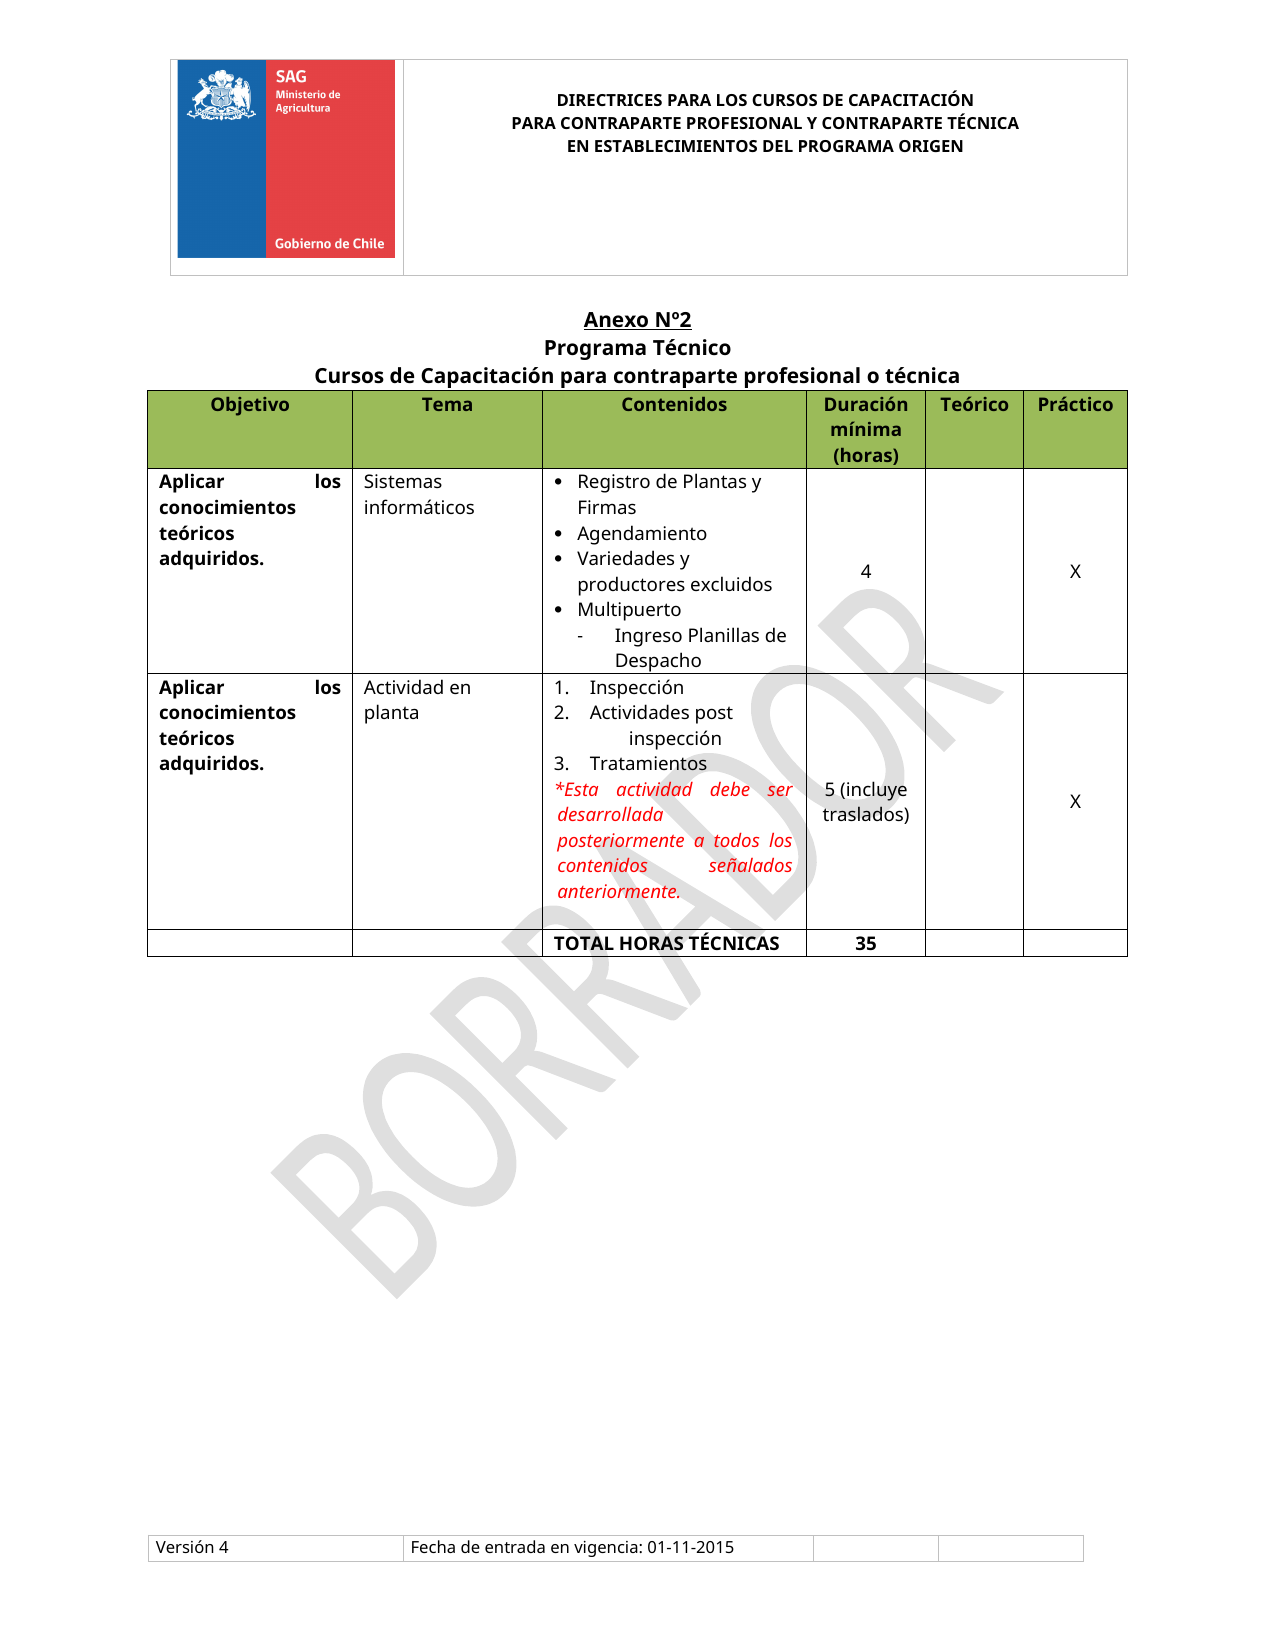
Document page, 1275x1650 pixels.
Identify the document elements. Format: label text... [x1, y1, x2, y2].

table_cell Registro de Plantas y Firmas Agendamiento Variedades y productores excluidos Multipuerto Ingreso Planillas de Despacho [543, 469, 806, 673]
table_header Práctico [1024, 391, 1127, 468]
table_cell [1024, 930, 1127, 956]
table_cell X [1024, 469, 1127, 673]
table_cell Aplicar los conocimientos teóricos adquiridos. [148, 674, 352, 929]
table_cell 4 [807, 469, 925, 673]
table_cell [926, 930, 1023, 956]
table_cell [926, 674, 1023, 929]
table_cell 5 (incluye traslados) [807, 674, 925, 929]
table_cell Aplicar los conocimientos teóricos adquiridos. [148, 469, 352, 673]
table_cell Inspección Actividades post inspección Tratamientos *Esta actividad debe ser desarrollada posteriormente a todos los contenidos señalados anteriormente. [543, 674, 806, 929]
table_cell [148, 930, 352, 956]
picture [177, 60, 395, 258]
text Anexo Nº2 [148, 305, 1127, 333]
table_cell [353, 930, 542, 956]
table_header Contenidos [543, 391, 806, 468]
table_cell TOTAL HORAS TÉCNICAS [543, 930, 806, 956]
table_cell X [1024, 674, 1127, 929]
text Programa Técnico [148, 333, 1127, 362]
table_header Teórico [926, 391, 1023, 468]
table_header Duración mínima (horas) [807, 391, 925, 468]
table_cell [926, 469, 1023, 673]
table_cell Sistemas informáticos [353, 469, 542, 673]
table_cell Actividad en planta [353, 674, 542, 929]
table_cell 35 [807, 930, 925, 956]
table_header Tema [353, 391, 542, 468]
text Cursos de Capacitación para contraparte profesional o técnica [148, 362, 1127, 390]
table_header Objetivo [148, 391, 352, 468]
